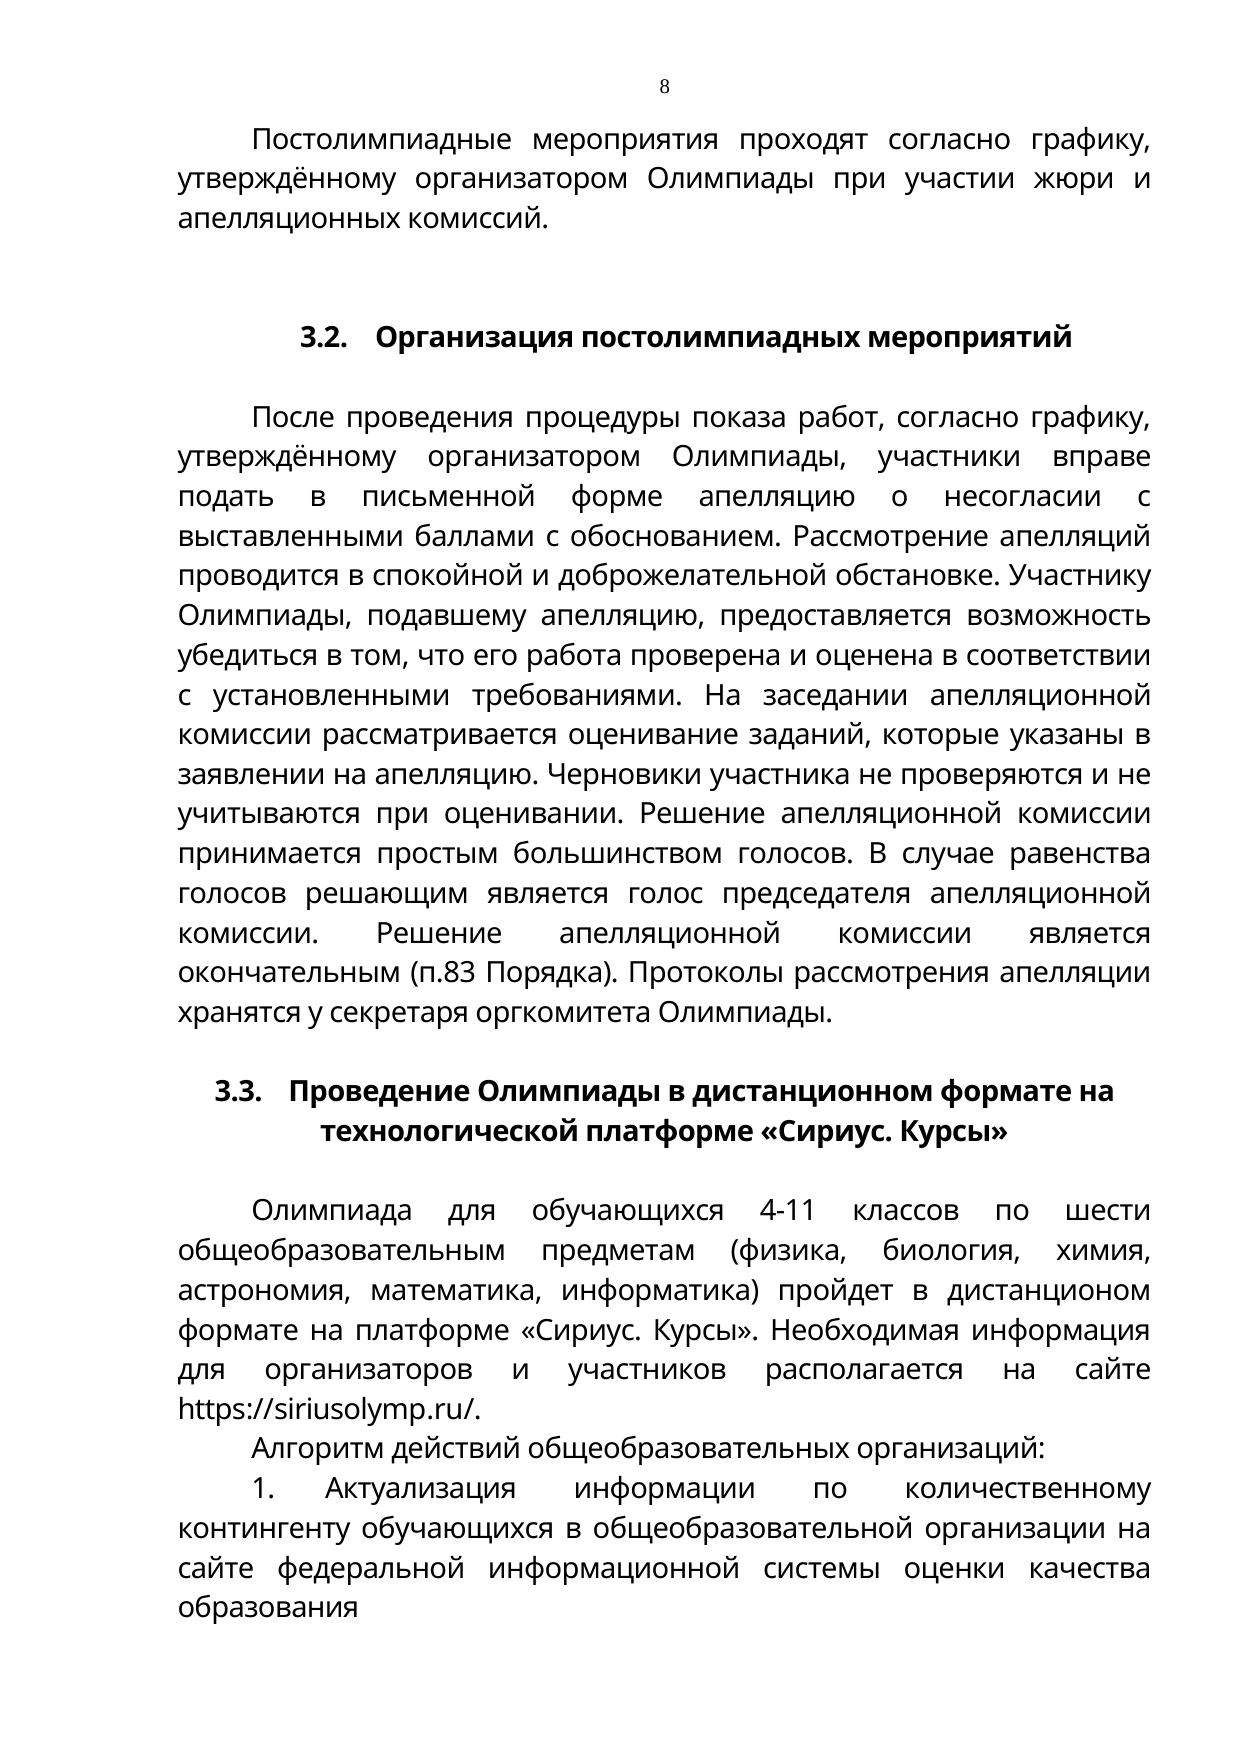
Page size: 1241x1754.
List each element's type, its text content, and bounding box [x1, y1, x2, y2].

list Олимпиада для обучающихся 4-11 классов по шести общеобразовательным предметам (физика, биология, химия, астрономия, математика, информатика) пройдет в дистанционом формате на платформе «Сириус. Курсы». Необходимая информация для организаторов и участников располагается на сайте https://siriusolymp.ru/. [177, 1190, 1152, 1428]
list После проведения процедуры показа работ, согласно графику, утверждённому организатором Олимпиады, участники вправе подать в письменной форме апелляцию о несогласии с выставленными баллами с обоснованием. Рассмотрение апелляций проводится в спокойной и доброжелательной обстановке. Участнику Олимпиады, подавшему апелляцию, предоставляется возможность убедиться в том, что его работа проверена и оценена в соответствии с установленными требованиями. На заседании апелляционной комиссии рассматривается оценивание заданий, которые указаны в заявлении на апелляцию. Черновики участника не проверяются и не учитываются при оценивании. Решение апелляционной комиссии принимается простым большинством голосов. В случае равенства голосов решающим является голос председателя апелляционной комиссии. Решение апелляционной комиссии является окончательным (п.83 Порядка). Протоколы рассмотрения апелляции хранятся у секретаря оргкомитета Олимпиады. [177, 396, 1152, 1031]
list Организация постолимпиадных мероприятий [222, 317, 1152, 356]
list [177, 1467, 1152, 1626]
text Постолимпиадные мероприятия проходят согласно графику, утверждённому организатором Олимпиады при участии жюри и апелляционных комиссий. [177, 118, 1152, 237]
list Алгоритм действий общеобразовательных организаций: [177, 1428, 1152, 1467]
list Проведение Олимпиады в дистанционном формате на технологической платформе «Сириус. Курсы» [177, 1071, 1152, 1150]
